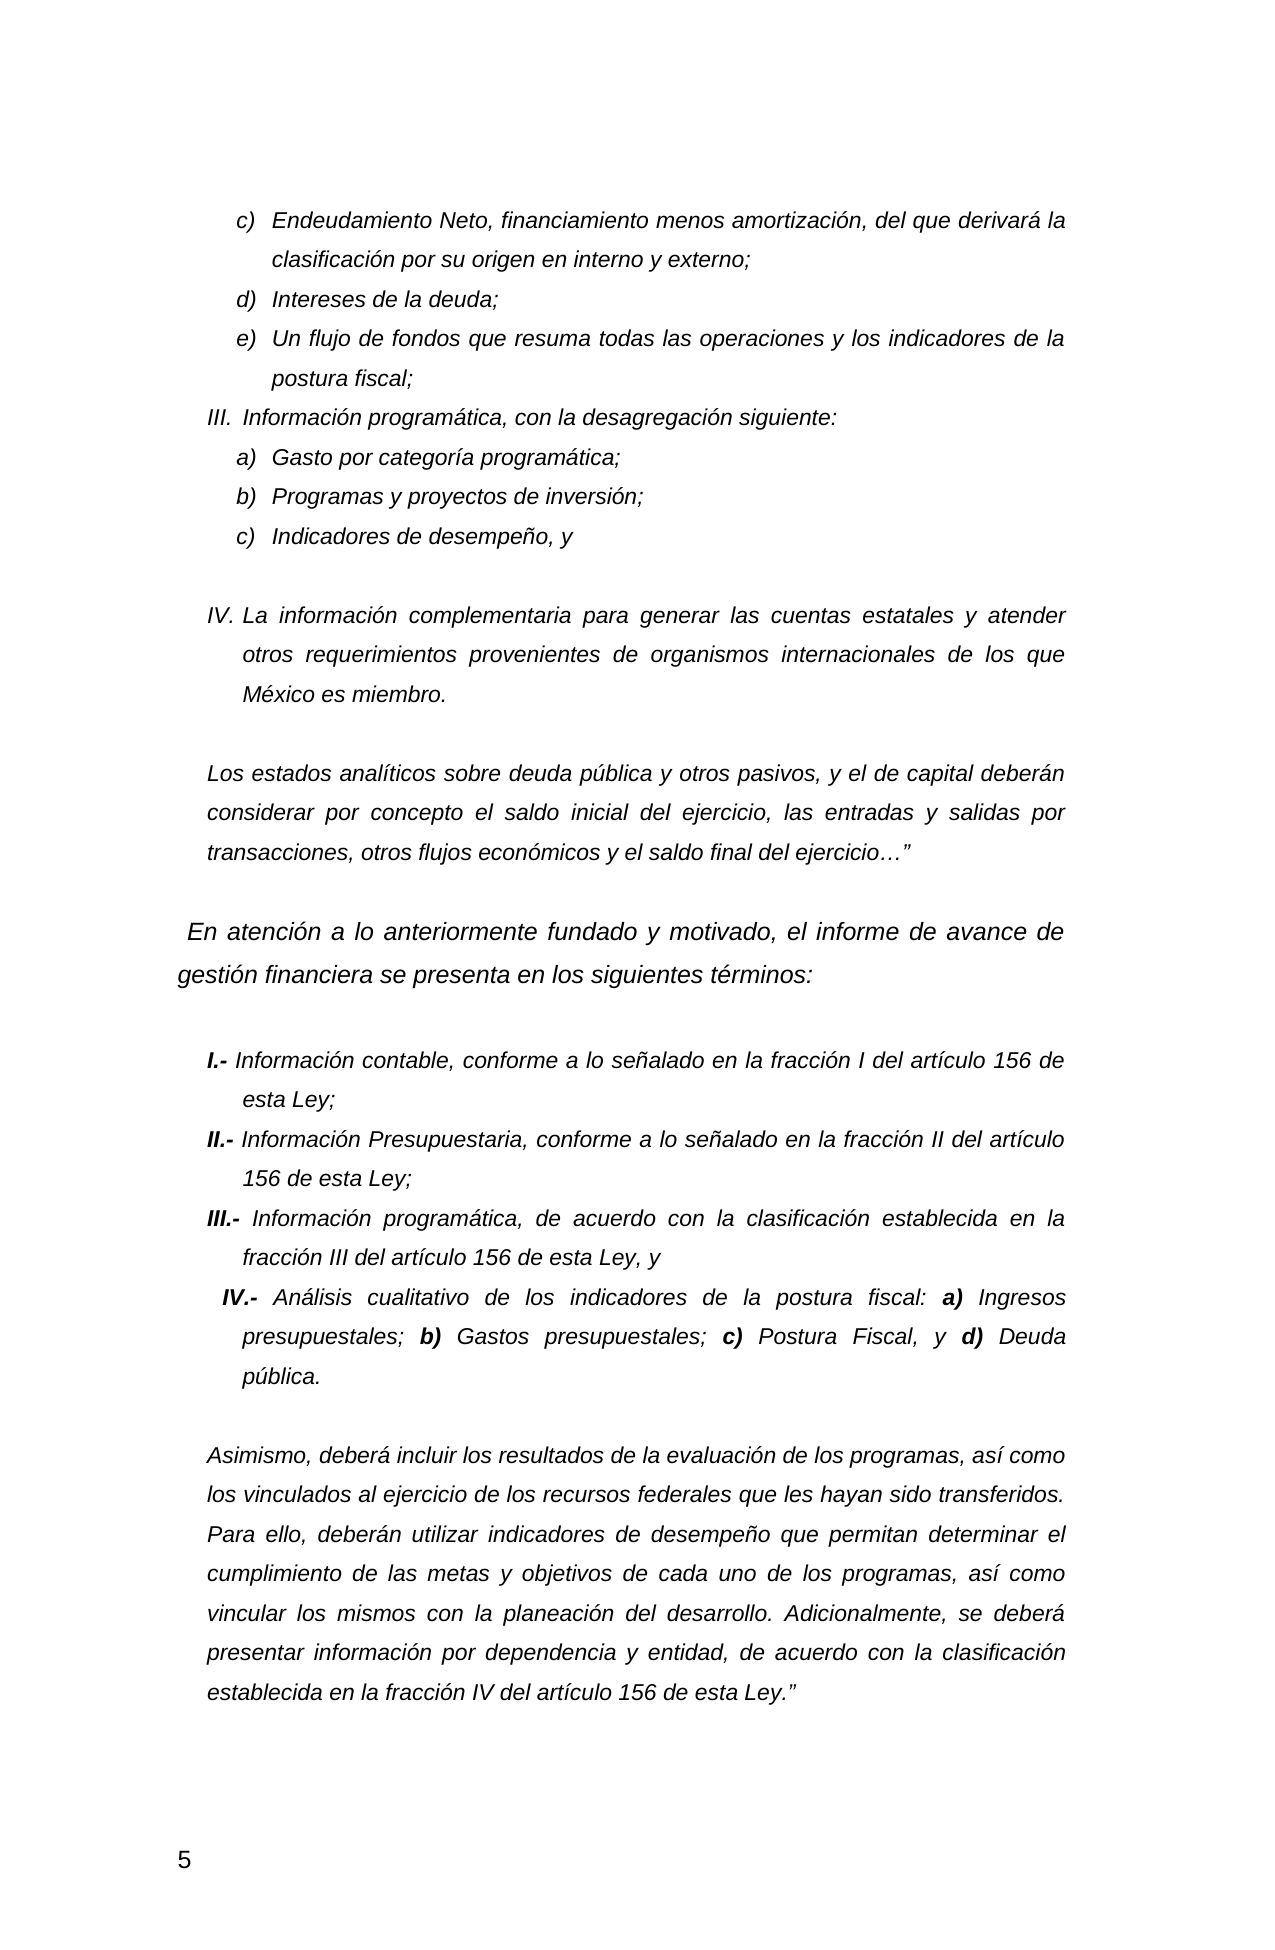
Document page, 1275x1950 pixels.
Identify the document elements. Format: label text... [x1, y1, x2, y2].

list Endeudamiento Neto, financiamiento menos amortización, del que derivará la clasificación por su origen en interno y externo; [236, 207, 1068, 273]
text III.- Información programática, de acuerdo con la clasificación establecida en la fracción III del artículo 156 de esta Ley, y [207, 1205, 1068, 1271]
list Programas y proyectos de inversión; [236, 483, 1068, 509]
list Indicadores de desempeño, y [236, 523, 1068, 549]
text En atención a lo anteriormente fundado y motivado, el informe de avance de gestión financiera se presenta en los siguientes términos: [177, 917, 1068, 989]
text Los estados analíticos sobre deuda pública y otros pasivos, y el de capital deberán considerar por concepto el saldo inicial del ejercicio, las entradas y salidas por transacciones, otros flujos económicos y el saldo final del ejercicio…” [207, 759, 1068, 865]
text II.- Información Presupuestaria, conforme a lo señalado en la fracción II del artículo 156 de esta Ley; [207, 1126, 1068, 1192]
text Asimismo, deberá incluir los resultados de la evaluación de los programas, así como los vinculados al ejercicio de los recursos federales que les hayan sido transferidos. Para ello, deberán utilizar indicadores de desempeño que permitan determinar el cumplimiento de las metas y objetivos de cada uno de los programas, así como vincular los mismos con la planeación del desarrollo. Adicionalmente, se deberá presentar información por dependencia y entidad, de acuerdo con la clasificación establecida en la fracción IV del artículo 156 de esta Ley.” [207, 1442, 1068, 1705]
list Información programática, con la desagregación siguiente: [207, 404, 1068, 431]
list Intereses de la deuda; [236, 286, 1068, 312]
list Gasto por categoría programática; [236, 444, 1068, 470]
list La información complementaria para generar las cuentas estatales y atender otros requerimientos provenientes de organismos internacionales de los que México es miembro. [207, 602, 1068, 707]
text I.- Información contable, conforme a lo señalado en la fracción I del artículo 156 de esta Ley; [207, 1047, 1068, 1113]
text IV.- Análisis cualitativo de los indicadores de la postura fiscal: a) Ingresos presupuestales; b) Gastos presupuestales; c) Postura Fiscal, y d) Deuda pública. [207, 1284, 1068, 1389]
list Un flujo de fondos que resuma todas las operaciones y los indicadores de la postura fiscal; [236, 325, 1068, 391]
